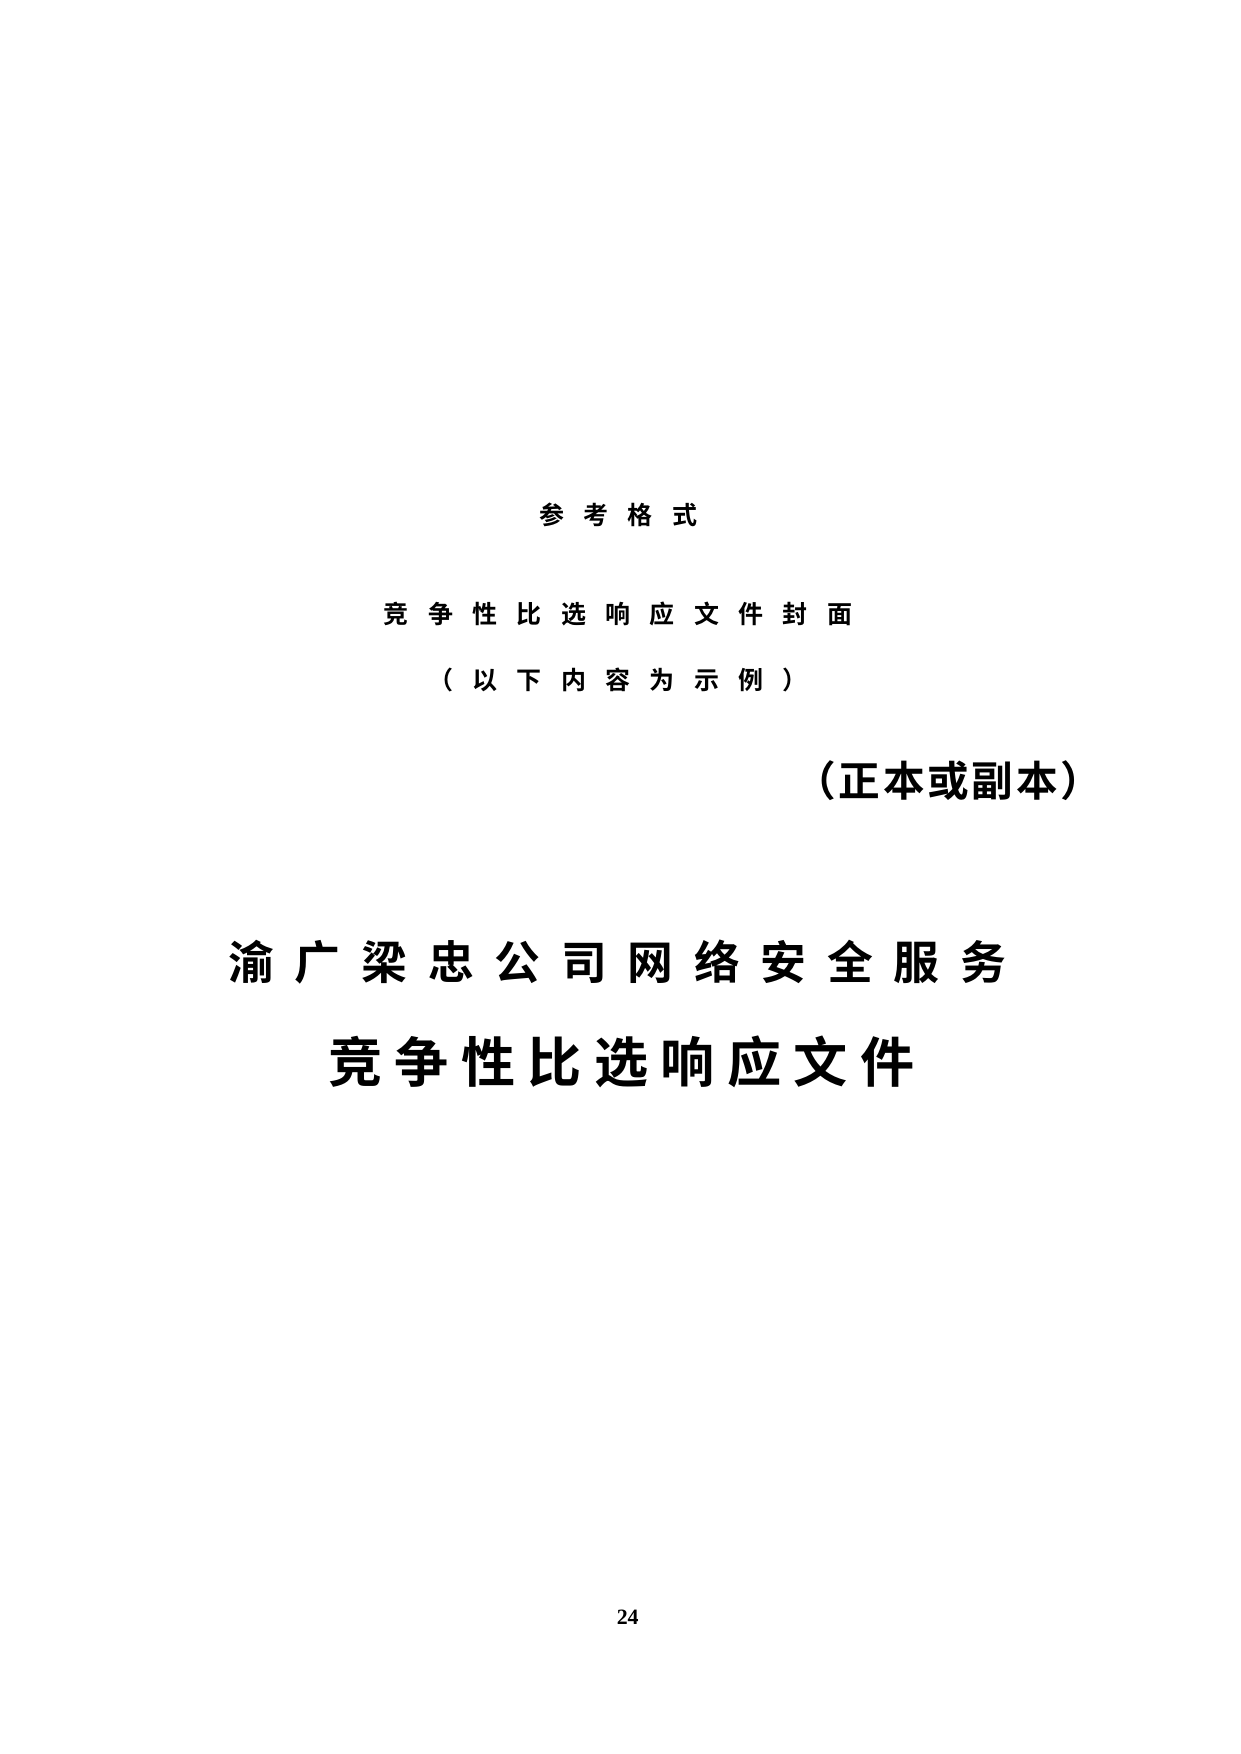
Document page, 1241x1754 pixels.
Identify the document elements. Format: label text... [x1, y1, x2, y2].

text 渝广梁忠公司网络安全服务 [151, 910, 1104, 1009]
text （正本或副本） [151, 745, 1104, 811]
text 参考格式 [151, 481, 1104, 547]
text （以下内容为示例） [151, 646, 1104, 712]
text 竞争性比选响应文件封面 [151, 580, 1104, 646]
text 竞争性比选响应文件 [151, 1009, 1104, 1108]
